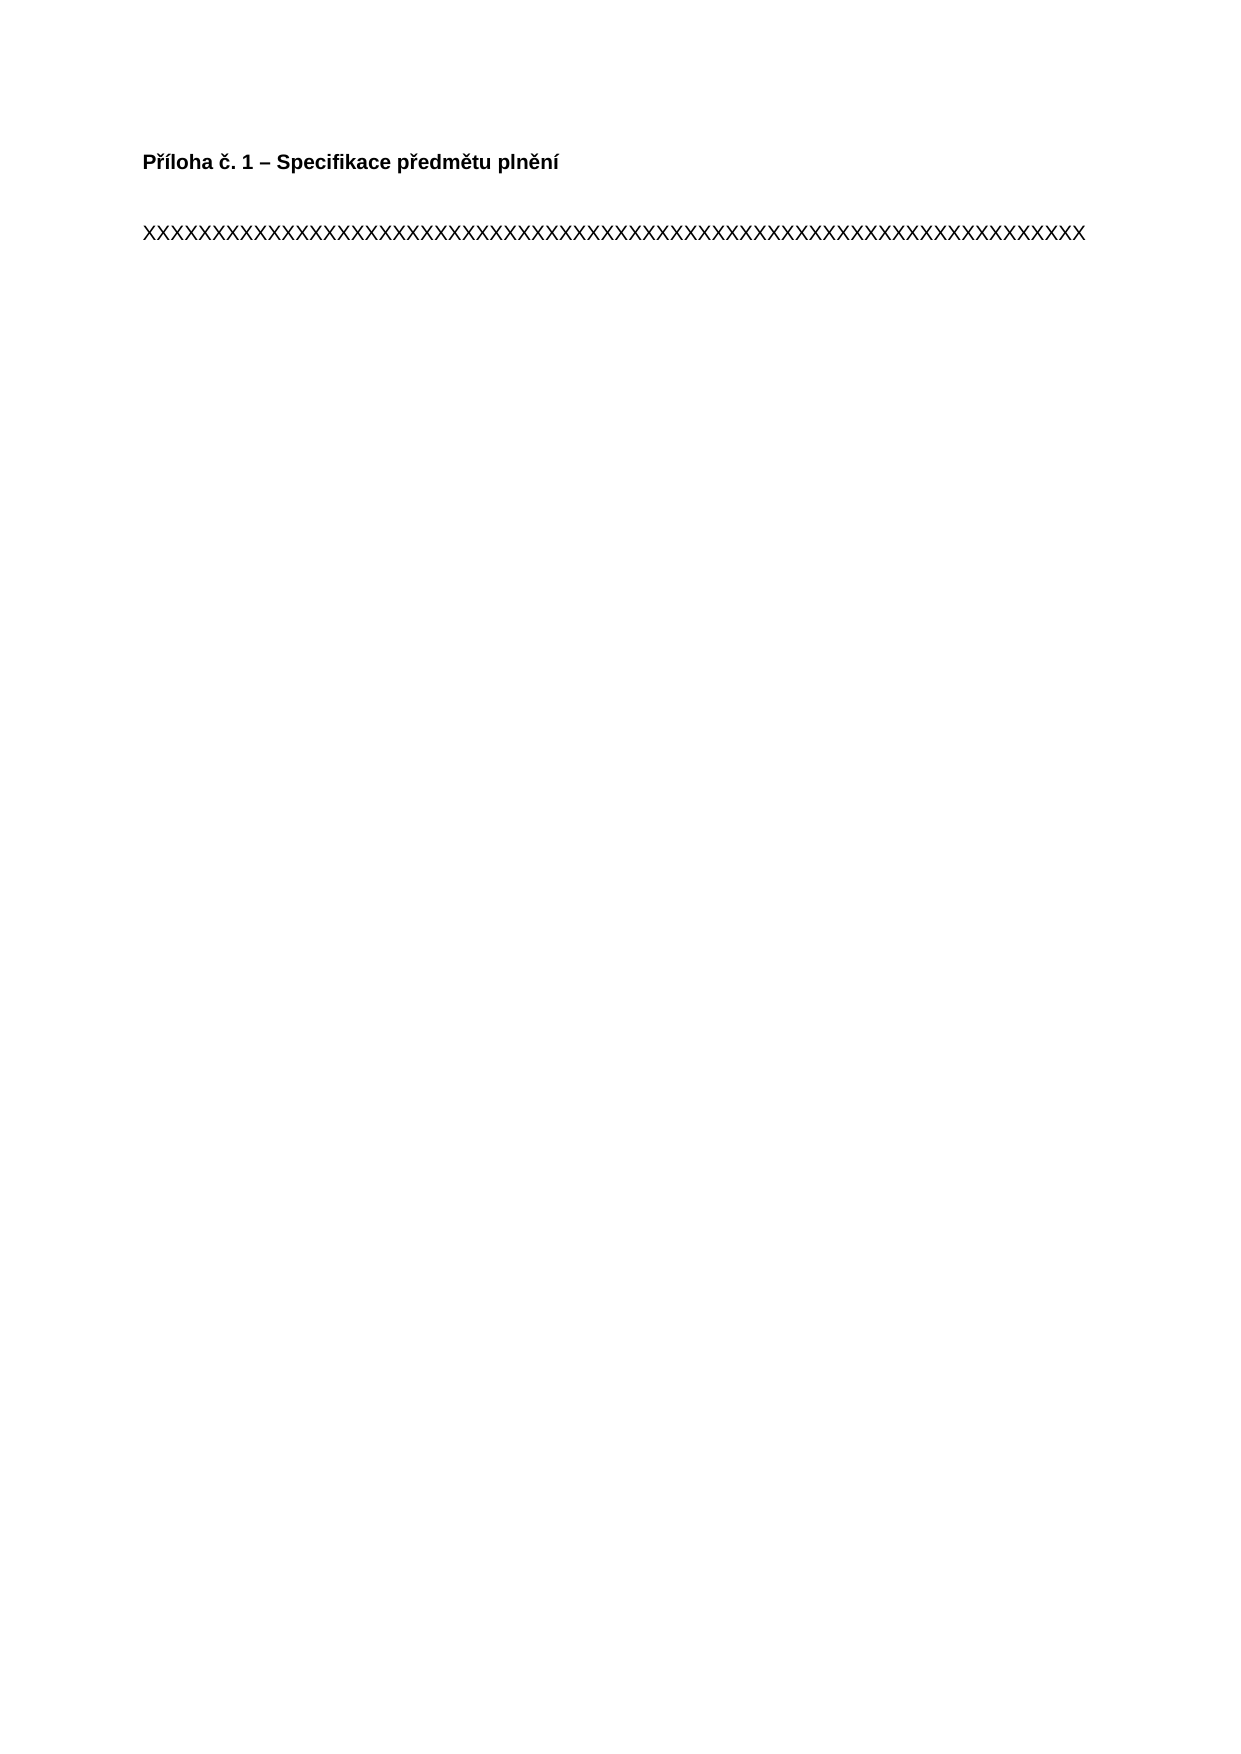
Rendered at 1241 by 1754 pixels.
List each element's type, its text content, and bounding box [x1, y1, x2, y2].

text Příloha č. 1 – Specifikace předmětu plnění [142, 150, 930, 174]
text XXXXXXXXXXXXXXXXXXXXXXXXXXXXXXXXXXXXXXXXXXXXXXXXXXXXXXXXXXXXXXXXXXXX [142, 221, 1097, 245]
